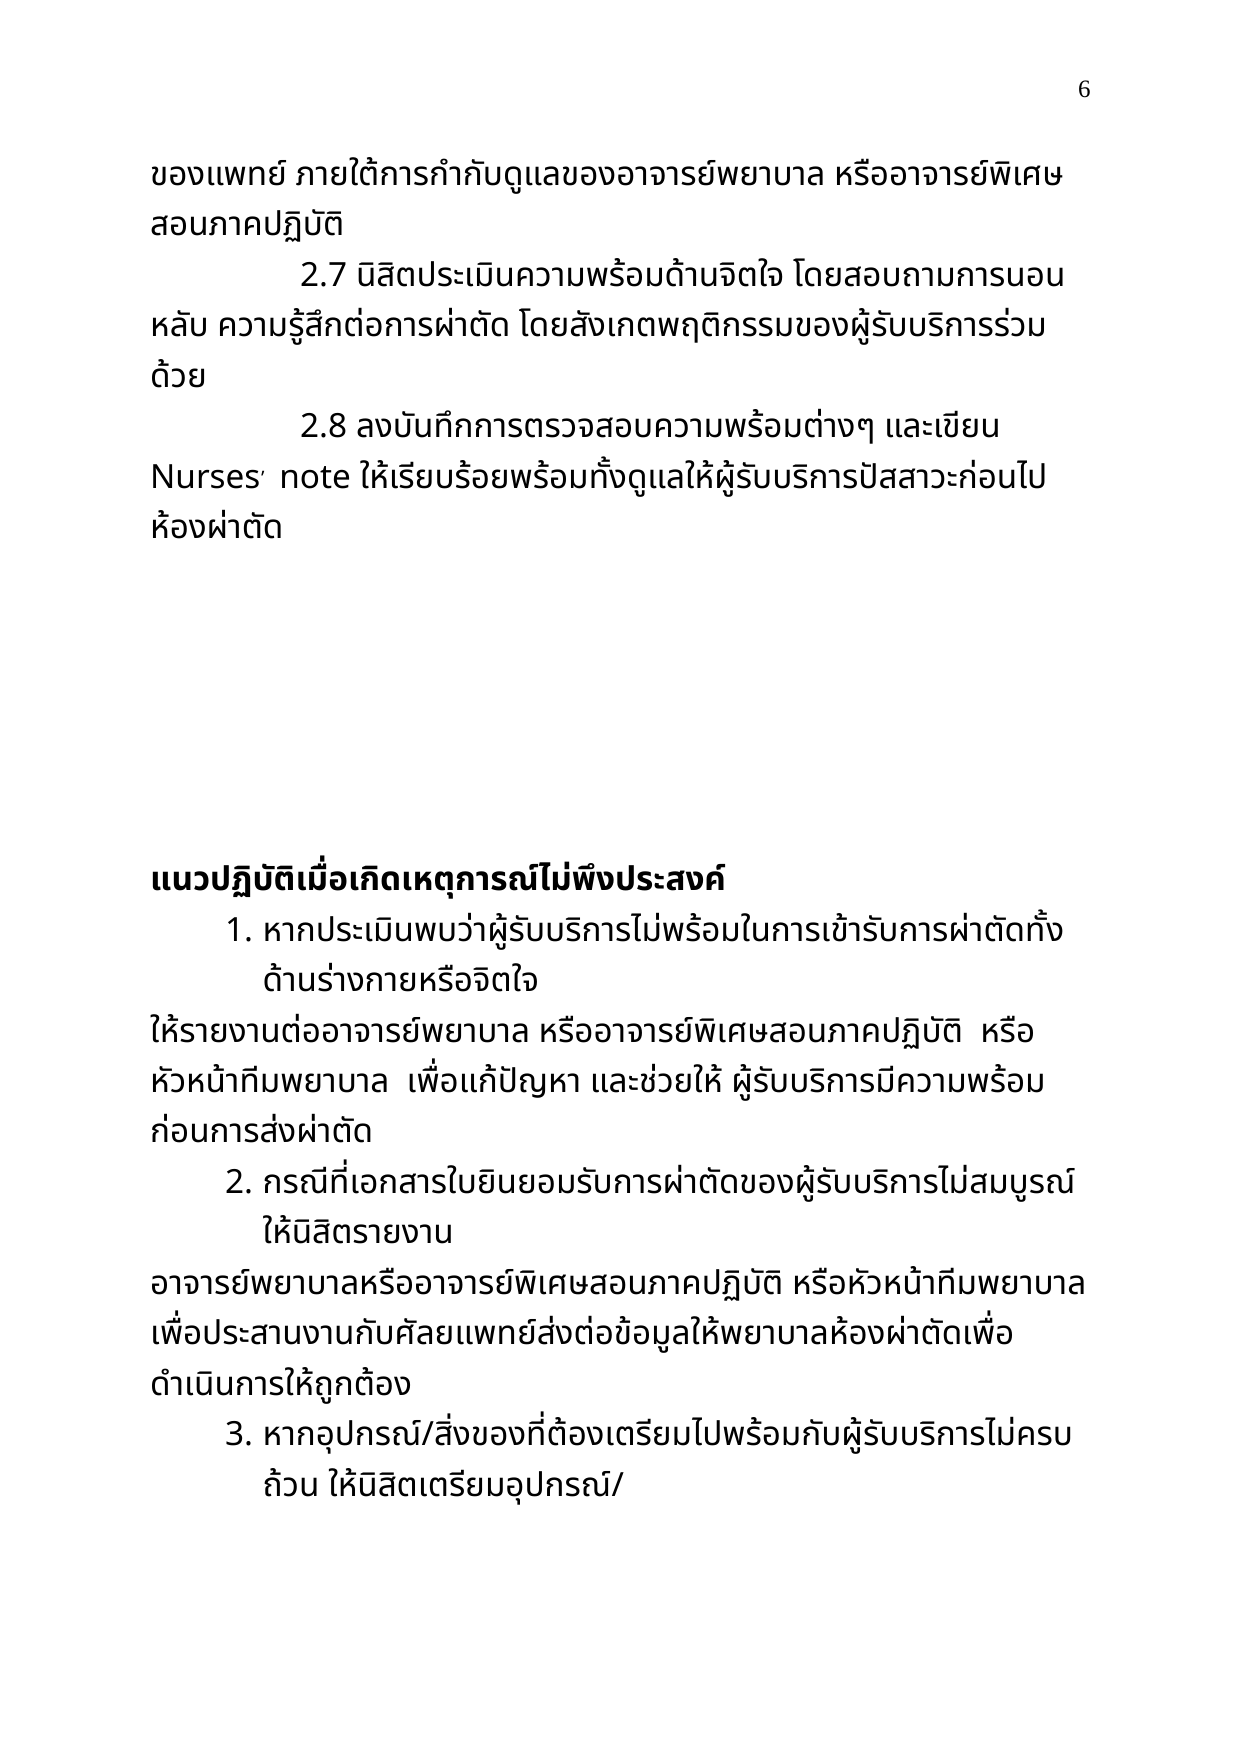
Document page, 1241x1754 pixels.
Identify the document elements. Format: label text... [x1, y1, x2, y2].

text 2.7 นิสิตประเมินความพร้อมด้านจิตใจ โดยสอบถามการนอนหลับ ความรู้สึกต่อการผ่าตัด โดยสังเกตพฤติกรรมของผู้รับบริการร่วมด้วย [150, 251, 1090, 402]
text อาจารย์พยาบาลหรืออาจารย์พิเศษสอนภาคปฏิบัติ หรือหัวหน้าทีมพยาบาล เพื่อประสานงานกับศัลยแพทย์ส่งต่อข้อมูลให้พยาบาลห้องผ่าตัดเพื่อดำเนินการให้ถูกต้อง [150, 1259, 1090, 1410]
text ให้รายงานต่ออาจารย์พยาบาล หรืออาจารย์พิเศษสอนภาคปฏิบัติ หรือหัวหน้าทีมพยาบาล เพื่อแก้ปัญหา และช่วยให้ ผู้รับบริการมีความพร้อมก่อนการส่งผ่าตัด [150, 1007, 1090, 1158]
list หากประเมินพบว่าผู้รับบริการไม่พร้อมในการเข้ารับการผ่าตัดทั้งด้านร่างกายหรือจิตใจ [225, 906, 1090, 1007]
list กรณีที่เอกสารใบยินยอมรับการผ่าตัดของผู้รับบริการไม่สมบูรณ์ ให้นิสิตรายงาน [225, 1158, 1090, 1259]
list หากอุปกรณ์/สิ่งของที่ต้องเตรียมไปพร้อมกับผู้รับบริการไม่ครบถ้วน ให้นิสิตเตรียมอุปกรณ์/ [225, 1410, 1090, 1511]
text แนวปฏิบัติเมื่อเกิดเหตุการณ์ไม่พึงประสงค์ [150, 855, 1090, 906]
text 2.8 ลงบันทึกการตรวจสอบความพร้อมต่างๆ และเขียน Nurses, note ให้เรียบร้อยพร้อมทั้งดูแลให้ผู้รับบริการปัสสาวะก่อนไปห้องผ่าตัด [150, 402, 1090, 554]
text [150, 150, 1090, 251]
